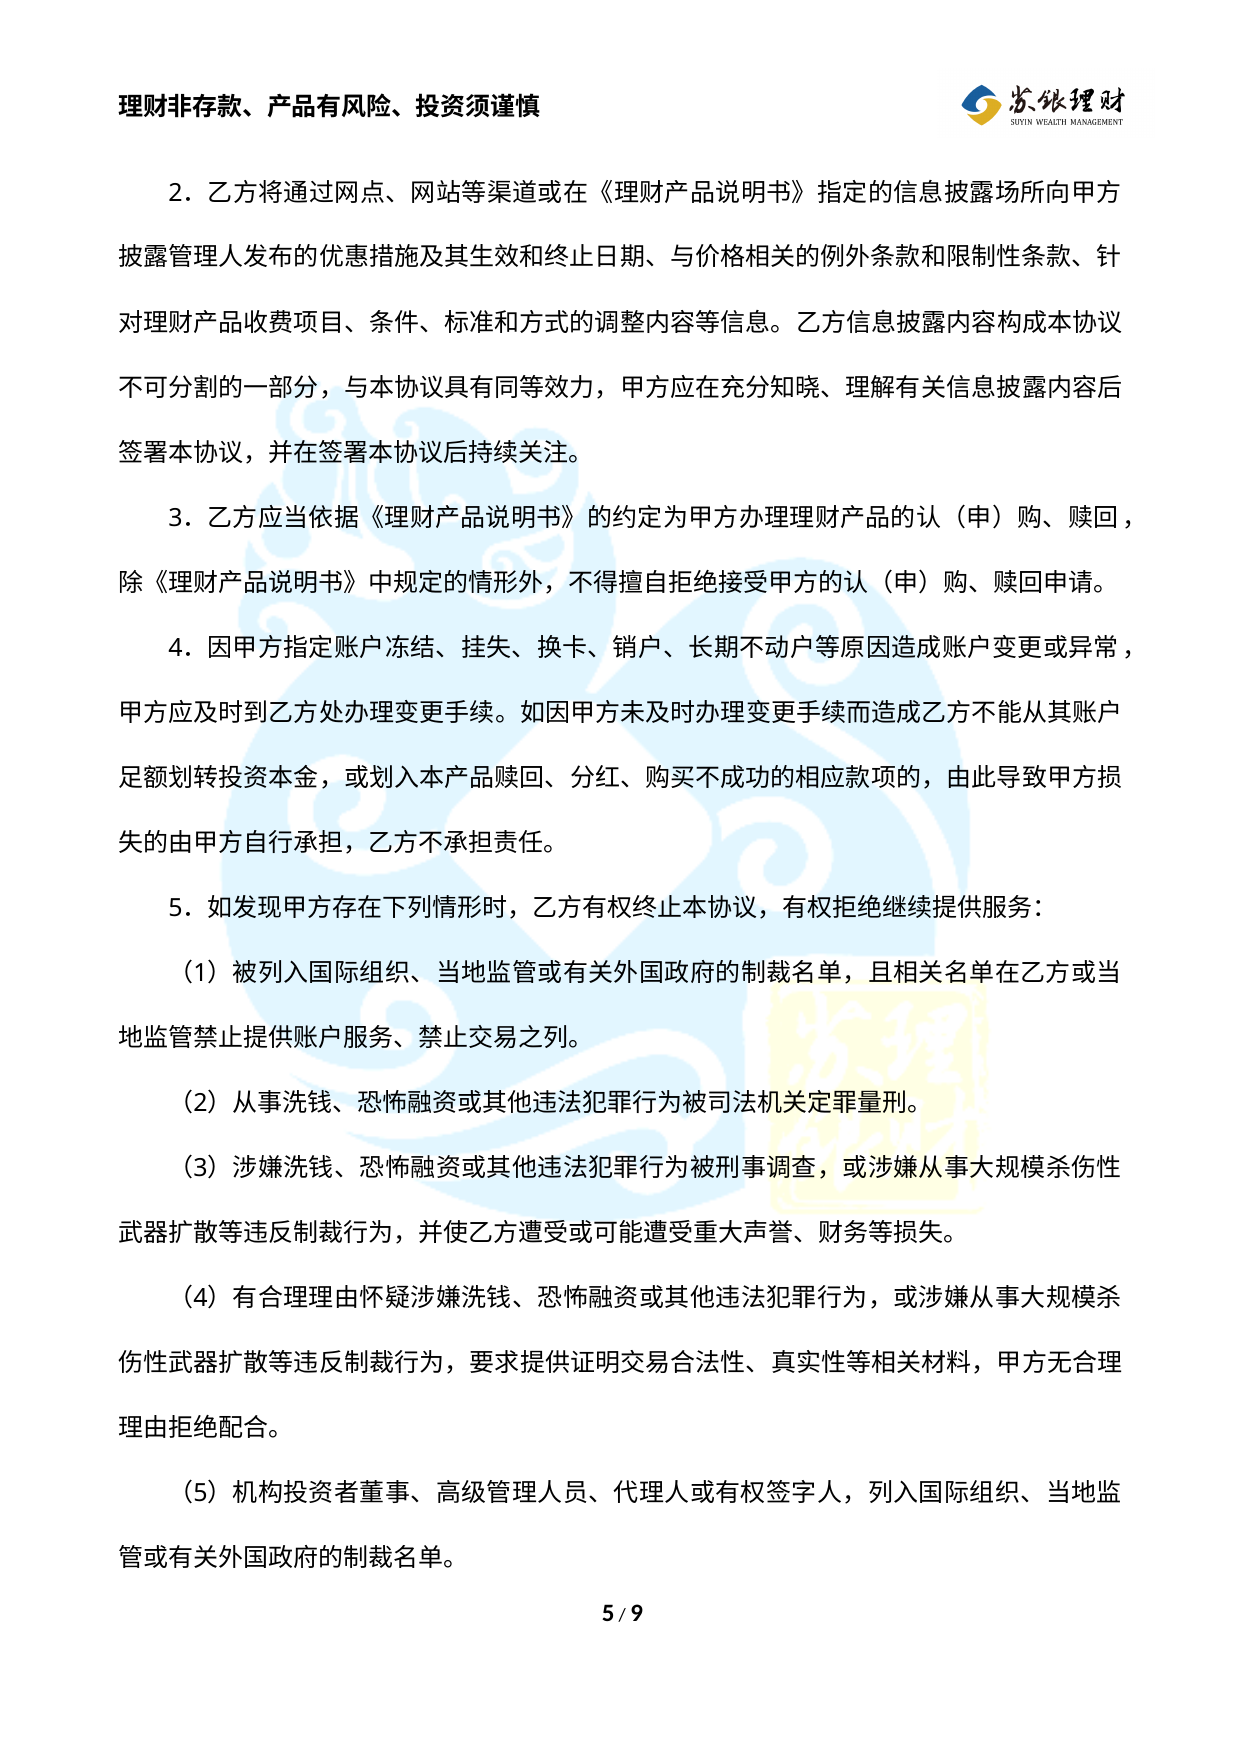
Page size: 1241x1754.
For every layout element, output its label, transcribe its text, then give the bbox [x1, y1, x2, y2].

list 被列入国际组织、当地监管或有关外国政府的制裁名单，且相关名单在乙方或当地监管禁止提供账户服务、禁止交易之列。 [118, 938, 1122, 1068]
list 从事洗钱、恐怖融资或其他违法犯罪行为被司法机关定罪量刑。 [118, 1068, 1122, 1133]
picture [937, 68, 1155, 138]
list 乙方应当依据《理财产品说明书》的约定为甲方办理理财产品的认（申）购、赎回，除《理财产品说明书》中规定的情形外，不得擅自拒绝接受甲方的认（申）购、赎回申请。 [118, 483, 1122, 613]
list 有合理理由怀疑涉嫌洗钱、恐怖融资或其他违法犯罪行为，或涉嫌从事大规模杀伤性武器扩散等违反制裁行为，要求提供证明交易合法性、真实性等相关材料，甲方无合理理由拒绝配合。 [118, 1263, 1122, 1458]
list 涉嫌洗钱、恐怖融资或其他违法犯罪行为被刑事调查，或涉嫌从事大规模杀伤性武器扩散等违反制裁行为，并使乙方遭受或可能遭受重大声誉、财务等损失。 [118, 1133, 1122, 1263]
list 如发现甲方存在下列情形时，乙方有权终止本协议，有权拒绝继续提供服务： [118, 873, 1122, 938]
list 因甲方指定账户冻结、挂失、换卡、销户、长期不动户等原因造成账户变更或异常，甲方应及时到乙方处办理变更手续。如因甲方未及时办理变更手续而造成乙方不能从其账户足额划转投资本金，或划入本产品赎回、分红、购买不成功的相应款项的，由此导致甲方损失的由甲方自行承担，乙方不承担责任。 [118, 613, 1122, 873]
list 机构投资者董事、高级管理人员、代理人或有权签字人，列入国际组织、当地监管或有关外国政府的制裁名单。 [118, 1458, 1122, 1588]
list 乙方将通过网点、网站等渠道或在《理财产品说明书》指定的信息披露场所向甲方披露管理人发布的优惠措施及其生效和终止日期、与价格相关的例外条款和限制性条款、针对理财产品收费项目、条件、标准和方式的调整内容等信息。乙方信息披露内容构成本协议不可分割的一部分，与本协议具有同等效力，甲方应在充分知晓、理解有关信息披露内容后签署本协议，并在签署本协议后持续关注。 [118, 158, 1122, 483]
